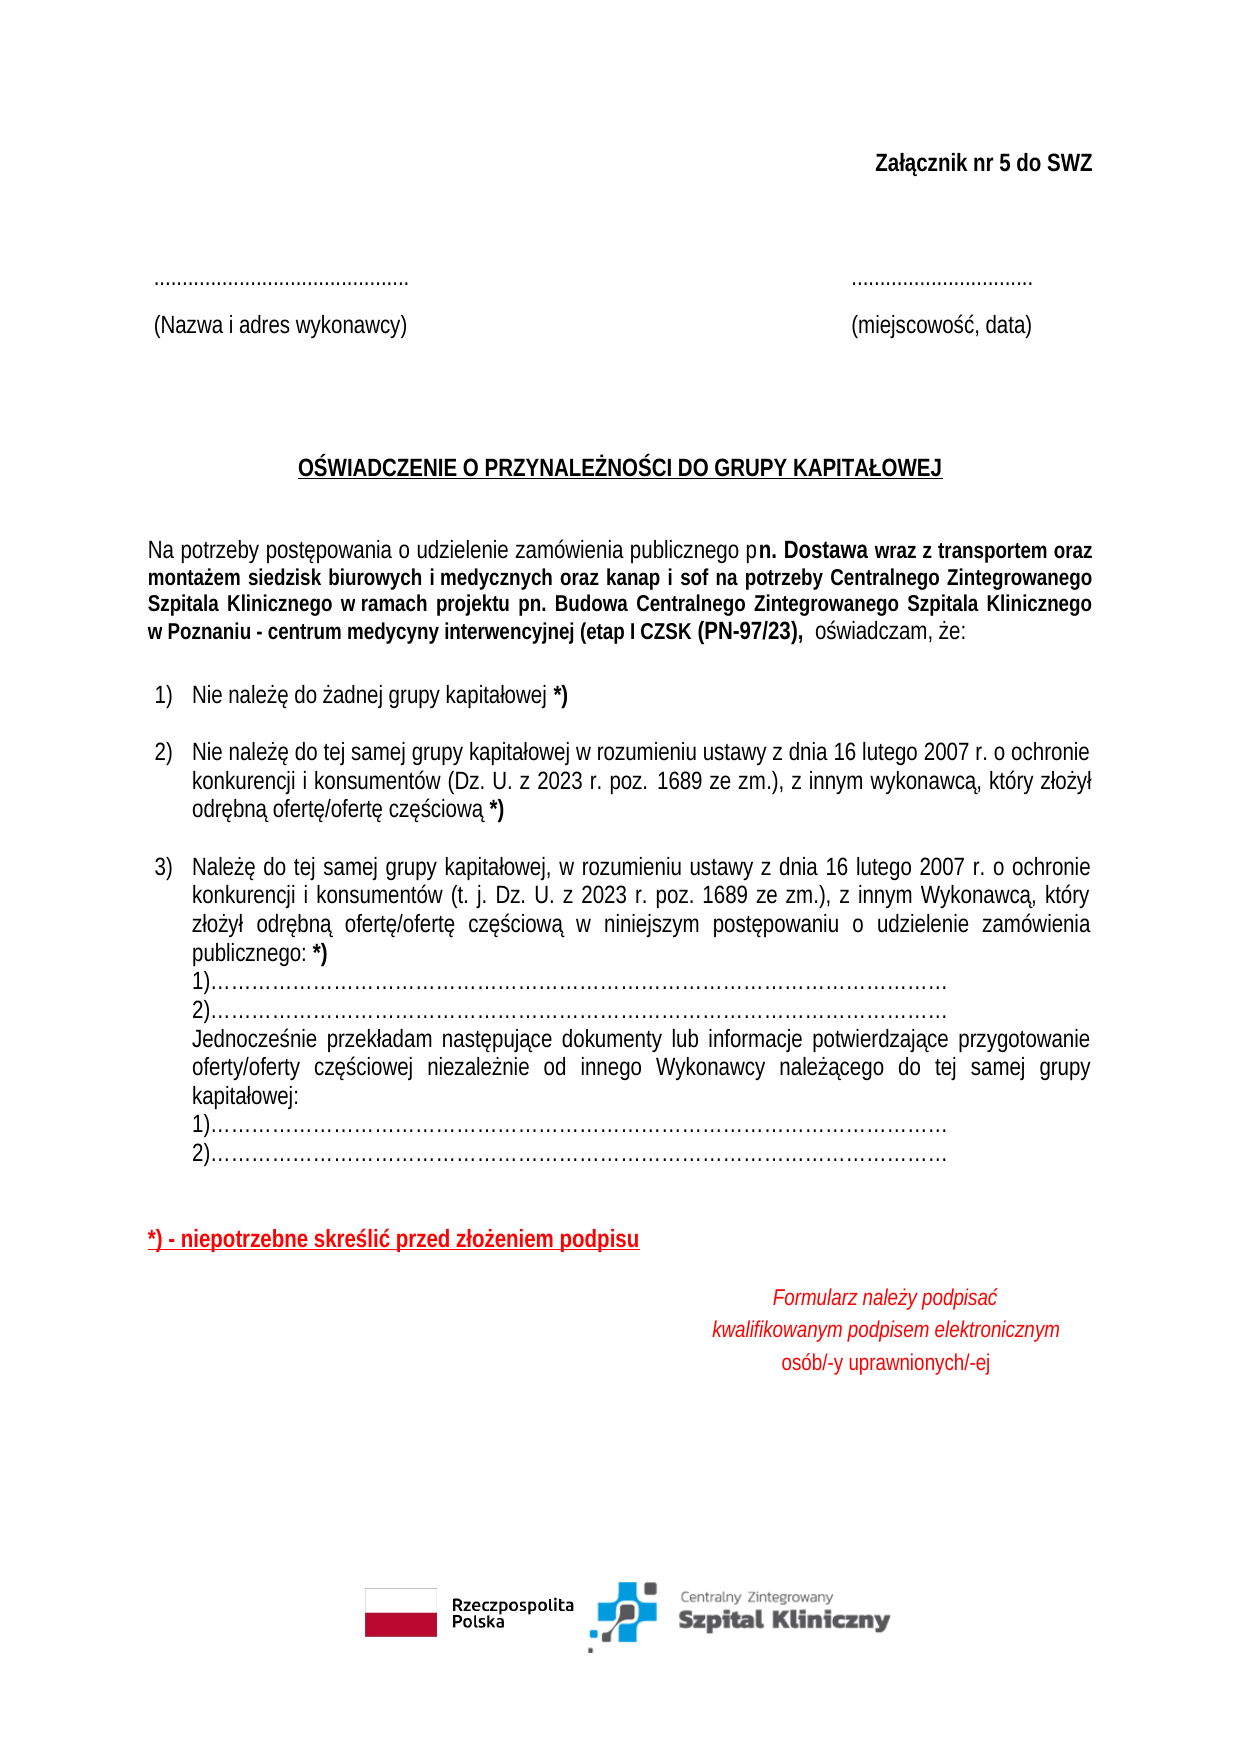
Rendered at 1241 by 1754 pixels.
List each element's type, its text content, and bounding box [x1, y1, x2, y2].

text 1)……………………………………………………………………………………………… [192, 966, 1093, 995]
text 1)……………………………………………………………………………………………… [192, 1109, 1093, 1138]
text kwalifikowanym podpisem elektronicznym [148, 1316, 1093, 1343]
picture [349, 1572, 891, 1653]
text osób/-y uprawnionych/-ej [148, 1349, 1093, 1375]
text OŚWIADCZENIE O PRZYNALEŻNOŚCI DO GRUPY KAPITAŁOWEJ [148, 453, 1093, 481]
text 2)……………………………………………………………………………………………… [192, 995, 1093, 1023]
list Nie należę do żadnej grupy kapitałowej *) [154, 680, 1093, 708]
list Należę do tej samej grupy kapitałowej, w rozumieniu ustawy z dnia 16 lutego 2007 r. o ochronie konkurencji i konsumentów (t. j. Dz. U. z 2023 r. poz. 1689 ze zm.), z innym Wykonawcą, który złożył odrębną ofertę/ofertę częściową w niniejszym postępowaniu o udzielenie zamówienia publicznego: *) [154, 852, 1093, 966]
text *) - niepotrzebne skreślić przed złożeniem podpisu [148, 1224, 1093, 1253]
text ............................................. ................................ [153, 262, 1087, 291]
text Jednocześnie przekładam następujące dokumenty lub informacje potwierdzające przygotowanie oferty/oferty częściowej niezależnie od innego Wykonawcy należącego do tej samej grupy kapitałowej: [192, 1023, 1093, 1109]
list Nie należę do tej samej grupy kapitałowej w rozumieniu ustawy z dnia 16 lutego 2007 r. o ochronie konkurencji i konsumentów (Dz. U. z 2023 r. poz. 1689 ze zm.), z innym wykonawcą, który złożył odrębną ofertę/ofertę częściową *) [154, 737, 1093, 823]
text Na potrzeby postępowania o udzielenie zamówienia publicznego pn. Dostawa wraz z transportem oraz montażem siedzisk biurowych i medycznych oraz kanap i sof na potrzeby Centralnego Zintegrowanego Szpitala Klinicznego w ramach projektu pn. Budowa Centralnego Zintegrowanego Szpitala Klinicznego w Poznaniu - centrum medycyny interwencyjnej (etap I CZSK (PN-97/23), oświadczam, że: [148, 535, 1093, 564]
text Formularz należy podpisać [148, 1284, 1093, 1310]
text (Nazwa i adres wykonawcy) (miejscowość, data) [153, 310, 1087, 338]
text 2)……………………………………………………………………………………………… [192, 1138, 1093, 1167]
text Załącznik nr 5 do SWZ [148, 148, 1093, 176]
